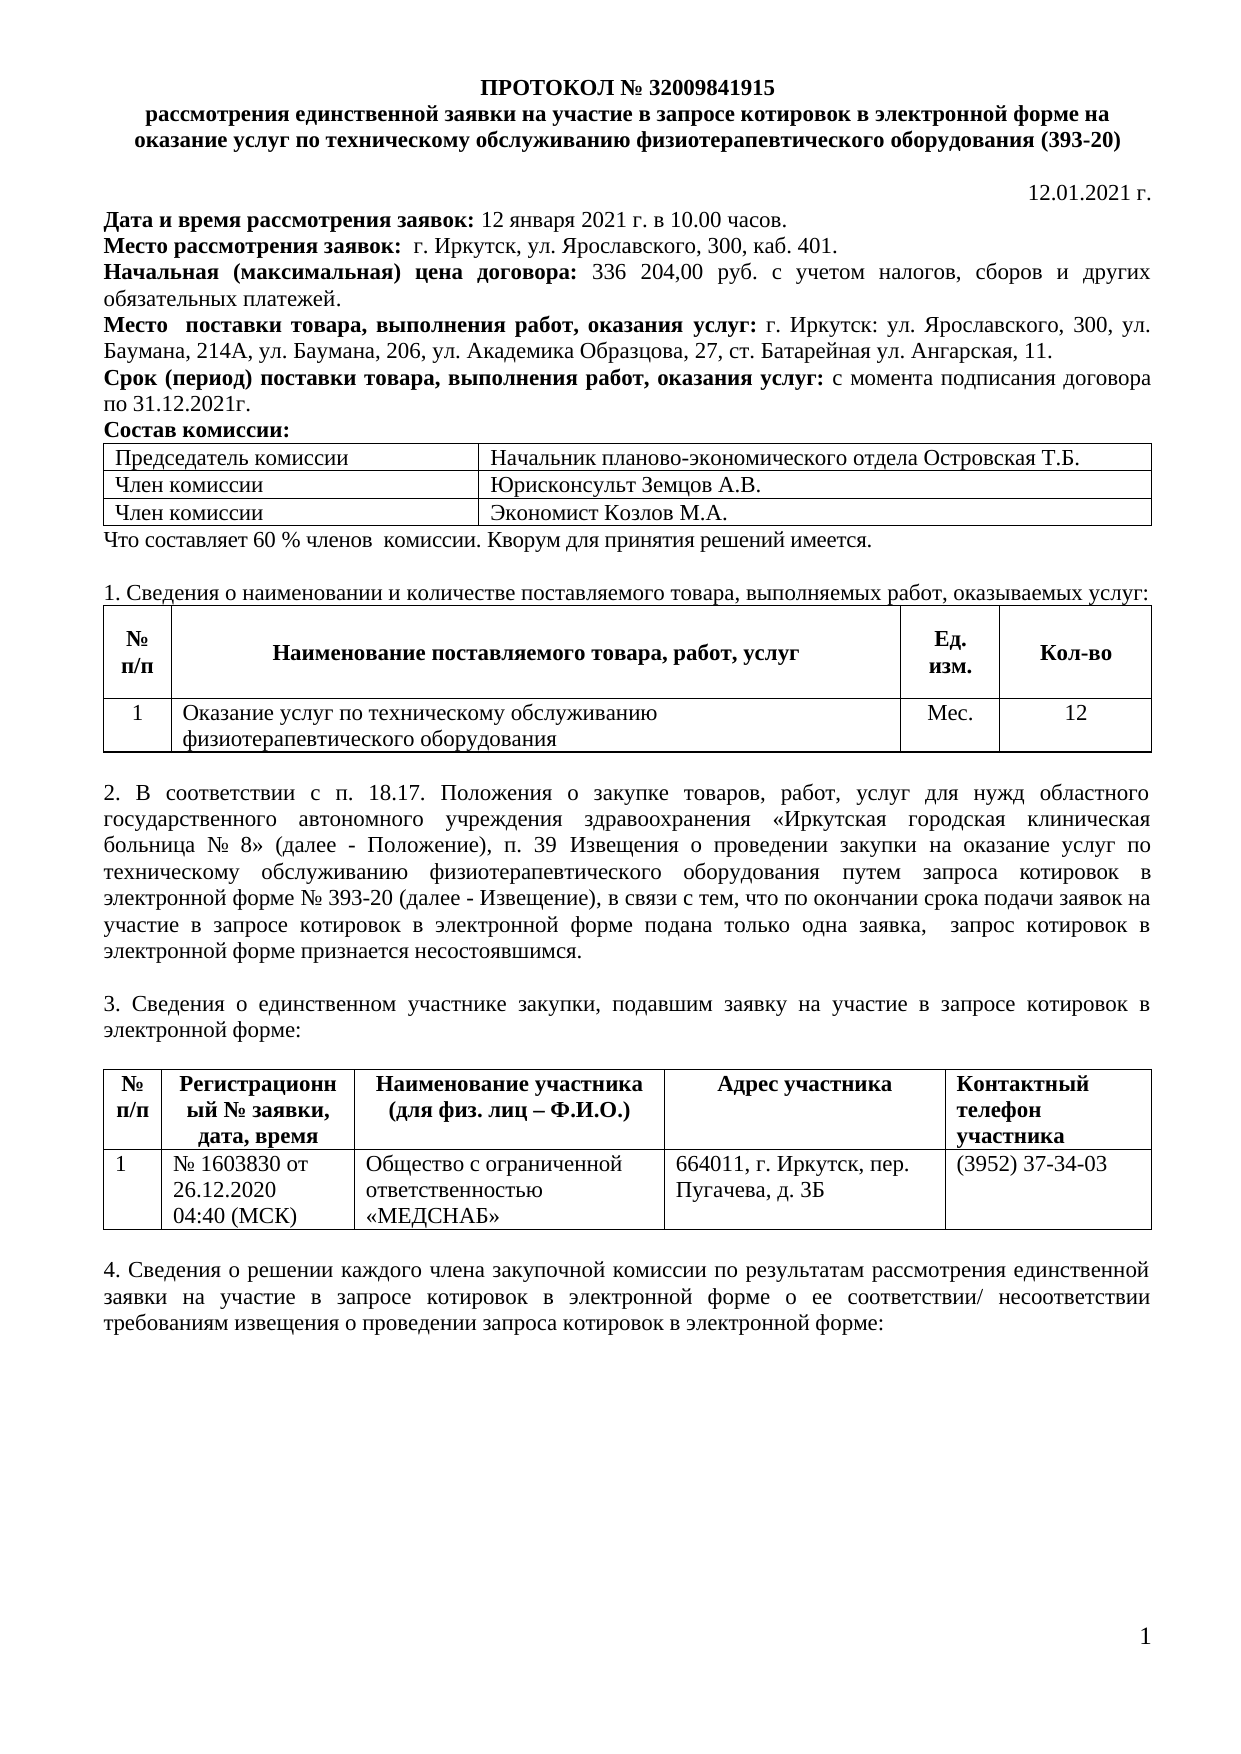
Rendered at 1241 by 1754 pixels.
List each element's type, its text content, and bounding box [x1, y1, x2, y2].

table_cell 1 [104, 699, 171, 751]
table_header Наименование поставляемого товара, работ, услуг [172, 606, 900, 698]
text Место поставки товара, выполнения работ, оказания услуг: г. Иркутск: ул. Ярославского, 300, ул. Баумана, 214А, ул. Баумана, 206, ул. Академика Образцова, 27, ст. Батарейная ул. Ангарская, 11. [103, 311, 1152, 364]
table_header Регистрационный № заявки, дата, время [162, 1070, 354, 1149]
table_header Кол-во [1000, 606, 1151, 698]
text 12.01.2021 г. [103, 179, 1152, 206]
table_cell 1 [104, 1150, 161, 1229]
table_cell Член комиссии [104, 471, 478, 498]
table_cell Оказание услуг по техническому обслуживанию физиотерапевтического оборудования [172, 699, 900, 751]
text Состав комиссии: [103, 416, 1152, 443]
text 2. В соответствии с п. 18.17. Положения о закупке товаров, работ, услуг для нужд областного государственного автономного учреждения здравоохранения «Иркутская городская клиническая больница № 8» (далее - Положение), п. 39 Извещения о проведении закупки на оказание услуг по техническому обслуживанию физиотерапевтического оборудования путем запроса котировок в электронной форме № 393-20 (далее - Извещение), в связи с тем, что по окончании срока подачи заявок на участие в запросе котировок в электронной форме подана только одна заявка, запрос котировок в электронной форме признается несостоявшимся. [103, 779, 1152, 963]
table_header Председатель комиссии [104, 444, 478, 470]
table_cell Мес. [901, 699, 999, 751]
text рассмотрения единственной заявки на участие в запросе котировок в электронной форме на оказание услуг по техническому обслуживанию физиотерапевтического оборудования (393-20) [103, 100, 1152, 153]
title ПРОТОКОЛ № 32009841915 [103, 74, 1152, 100]
table_cell № 1603830 от 26.12.2020 04:40 (МСК) [162, 1150, 354, 1229]
text 3. Сведения о единственном участнике закупки, подавшим заявку на участие в запросе котировок в электронной форме: [103, 990, 1152, 1042]
table_cell (3952) 37-34-03 [946, 1150, 1151, 1229]
text 4. Сведения о решении каждого члена закупочной комиссии по результатам рассмотрения единственной заявки на участие в запросе котировок в электронной форме о ее соответствии/ несоответствии требованиям извещения о проведении запроса котировок в электронной форме: [103, 1256, 1152, 1335]
table_cell Юрисконсульт Земцов А.В. [479, 471, 1151, 498]
table_header Начальник планово-экономического отдела Островская Т.Б. [479, 444, 1151, 470]
table_cell 664011, г. Иркутск, пер. Пугачева, д. 3Б [665, 1150, 945, 1229]
table_header № п/п [104, 1070, 161, 1149]
text Срок (период) поставки товара, выполнения работ, оказания услуг: с момента подписания договора по 31.12.2021г. [103, 364, 1152, 416]
table_cell Общество с ограниченной ответственностью «МЕДСНАБ» [355, 1150, 664, 1229]
text Начальная (максимальная) цена договора: 336 204,00 руб. с учетом налогов, сборов и других обязательных платежей. [103, 258, 1152, 311]
table_cell Экономист Козлов М.А. [479, 499, 1151, 525]
text Дата и время рассмотрения заявок: 12 января 2021 г. в 10.00 часов. [103, 206, 1152, 232]
table_header Адрес участника [665, 1070, 945, 1149]
table_header № п/п [104, 606, 171, 698]
text Место рассмотрения заявок: г. Иркутск, ул. Ярославского, 300, каб. 401. [103, 232, 1152, 258]
table_header Контактный телефон участника [946, 1070, 1151, 1149]
text 1. Сведения о наименовании и количестве поставляемого товара, выполняемых работ, оказываемых услуг: [103, 579, 1152, 605]
table_cell 12 [1000, 699, 1151, 751]
table_cell Член комиссии [104, 499, 478, 525]
text Что составляет 60 % членов комиссии. Кворум для принятия решений имеется. [103, 526, 1152, 552]
table_header Ед. изм. [901, 606, 999, 698]
table_header Наименование участника (для физ. лиц – Ф.И.О.) [355, 1070, 664, 1149]
